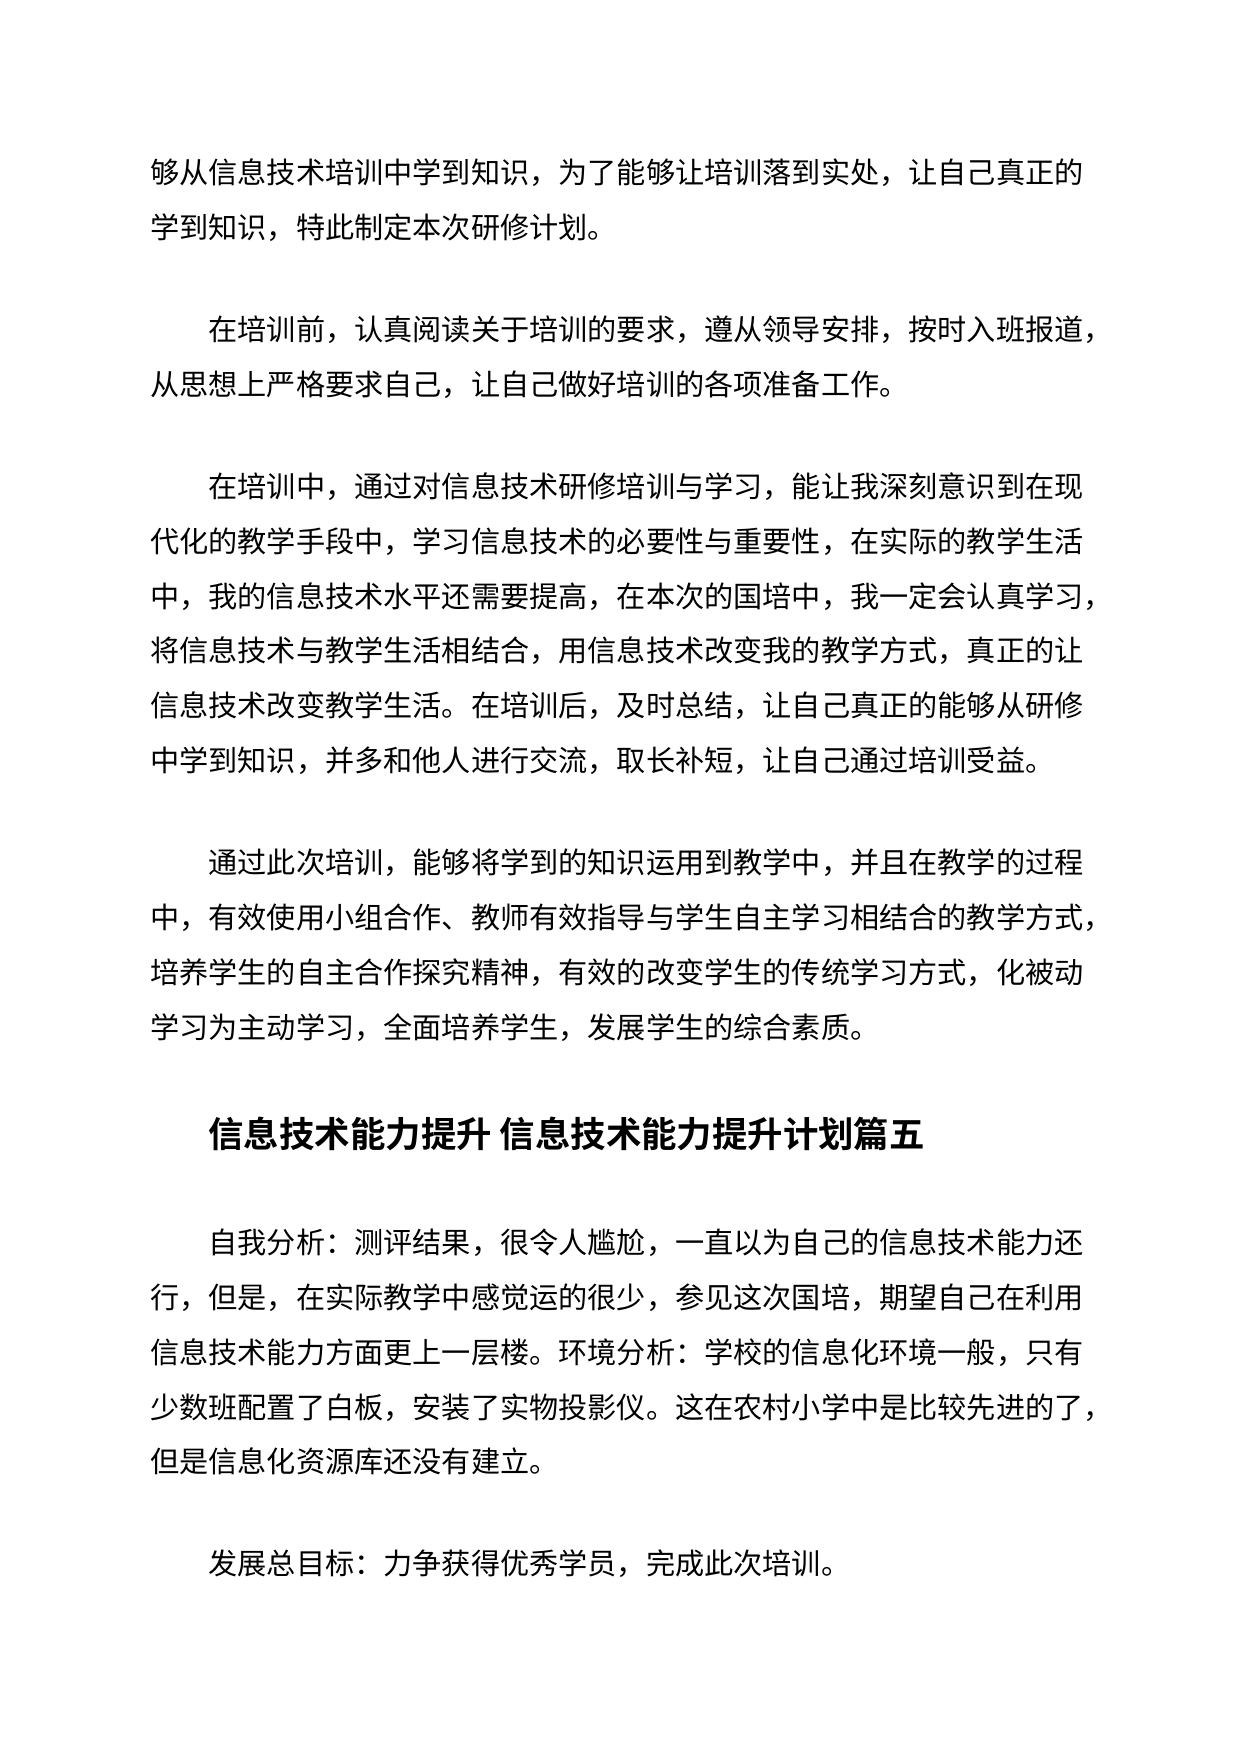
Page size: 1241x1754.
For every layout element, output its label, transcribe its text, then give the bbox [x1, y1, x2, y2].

text 通过此次培训，能够将学到的知识运用到教学中，并且在教学的过程中，有效使用小组合作、教师有效指导与学生自主学习相结合的教学方式，培养学生的自主合作探究精神，有效的改变学生的传统学习方式，化被动学习为主动学习，全面培养学生，发展学生的综合素质。 [150, 839, 1090, 1047]
text 在培训前，认真阅读关于培训的要求，遵从领导安排，按时入班报道，从思想上严格要求自己，让自己做好培训的各项准备工作。 [150, 307, 1090, 404]
text 发展总目标：力争获得优秀学员，完成此次培训。 [150, 1541, 1090, 1583]
text 自我分析：测评结果，很令人尴尬，一直以为自己的信息技术能力还行，但是，在实际教学中感觉运的很少，参见这次国培，期望自己在利用信息技术能力方面更上一层楼。环境分析：学校的信息化环境一般，只有少数班配置了白板，安装了实物投影仪。这在农村小学中是比较先进的了，但是信息化资源库还没有建立。 [150, 1219, 1090, 1481]
text 在培训中，通过对信息技术研修培训与学习，能让我深刻意识到在现代化的教学手段中，学习信息技术的必要性与重要性，在实际的教学生活中，我的信息技术水平还需要提高，在本次的国培中，我一定会认真学习，将信息技术与教学生活相结合，用信息技术改变我的教学方式，真正的让信息技术改变教学生活。在培训后，及时总结，让自己真正的能够从研修中学到知识，并多和他人进行交流，取长补短，让自己通过培训受益。 [150, 463, 1090, 780]
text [150, 150, 1090, 247]
text 信息技术能力提升 信息技术能力提升计划篇五 [150, 1106, 1090, 1157]
